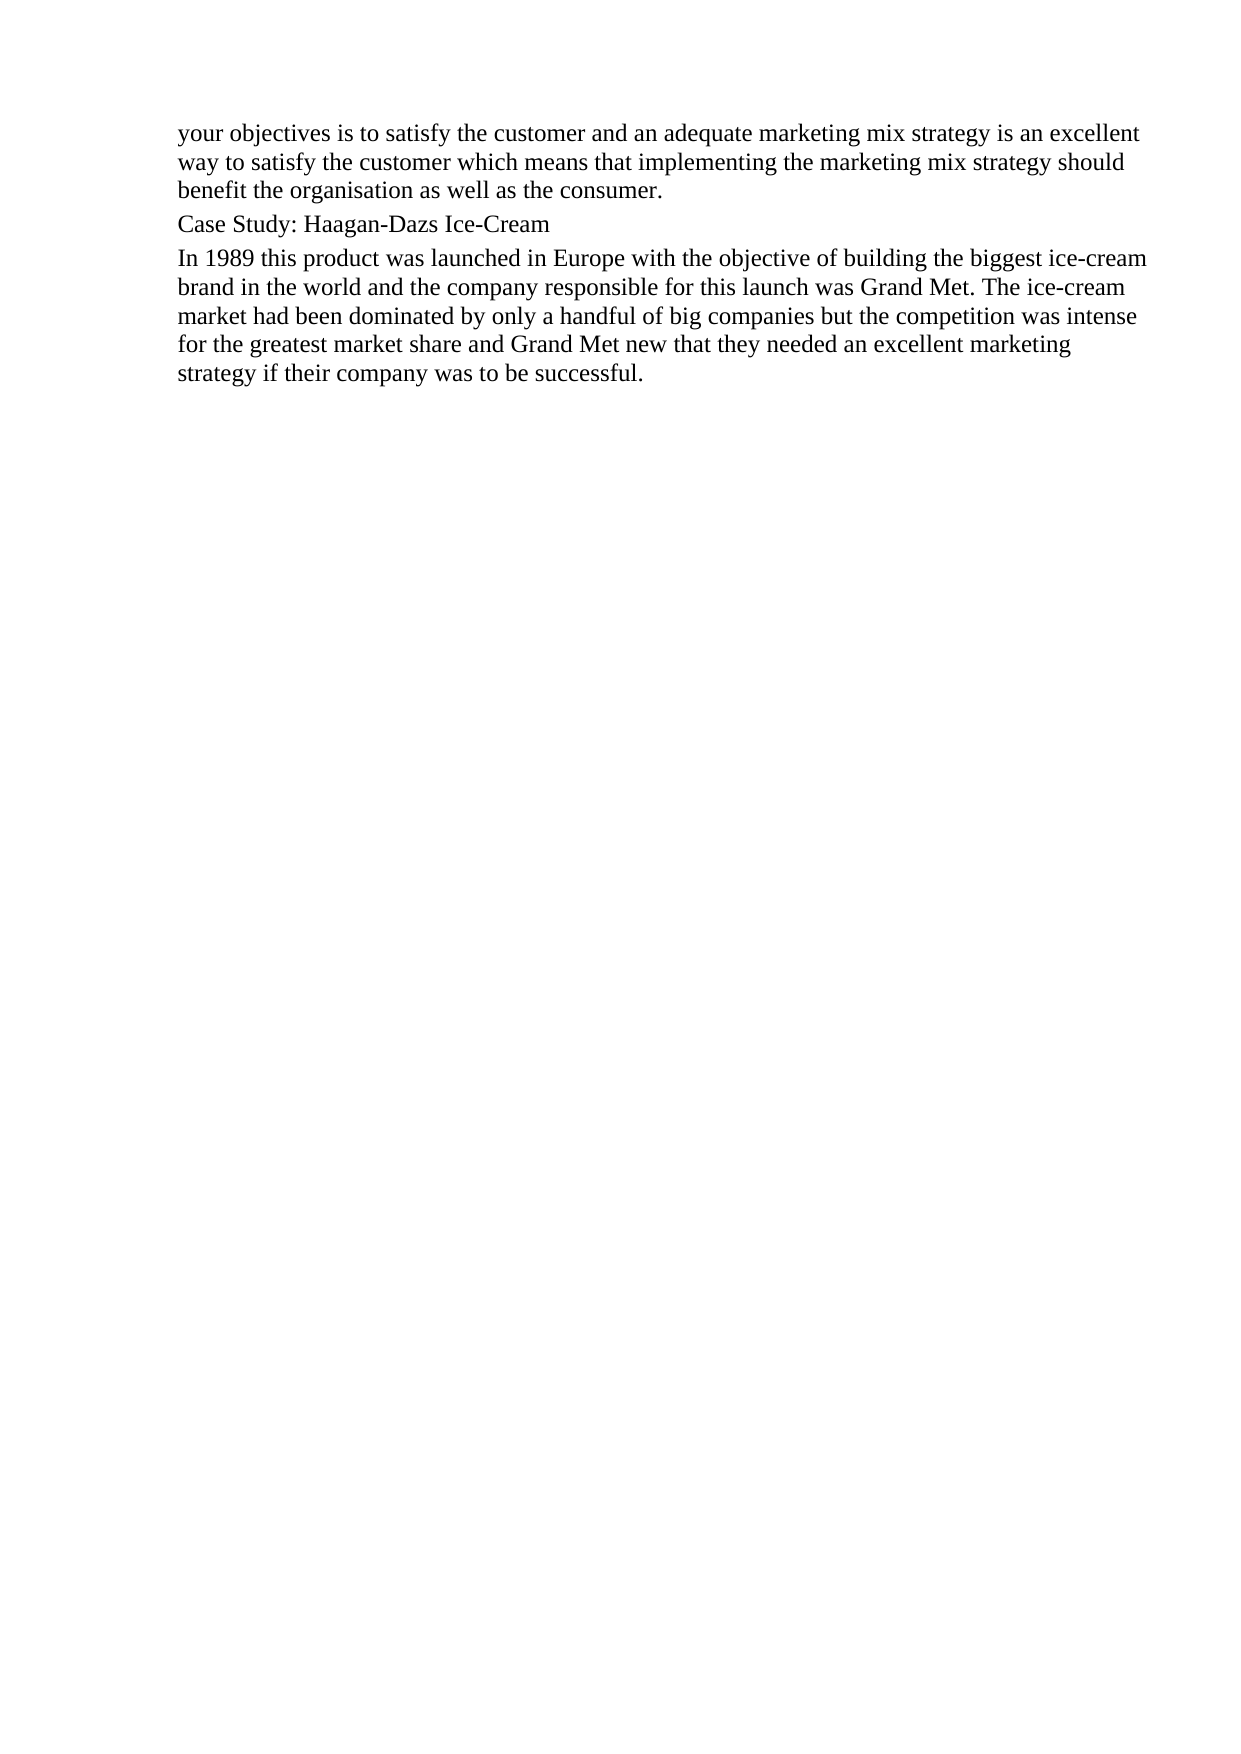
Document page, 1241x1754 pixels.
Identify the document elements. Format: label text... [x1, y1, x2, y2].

text Case Study: Haagan-Dazs Ice-Cream [177, 209, 1152, 238]
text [177, 118, 1152, 204]
text In 1989 this product was launched in Europe with the objective of building the biggest ice-cream brand in the world and the company responsible for this launch was Grand Met. The ice-cream market had been dominated by only a handful of big companies but the competition was intense for the greatest market share and Grand Met new that they needed an excellent marketing strategy if their company was to be successful. [177, 243, 1152, 387]
